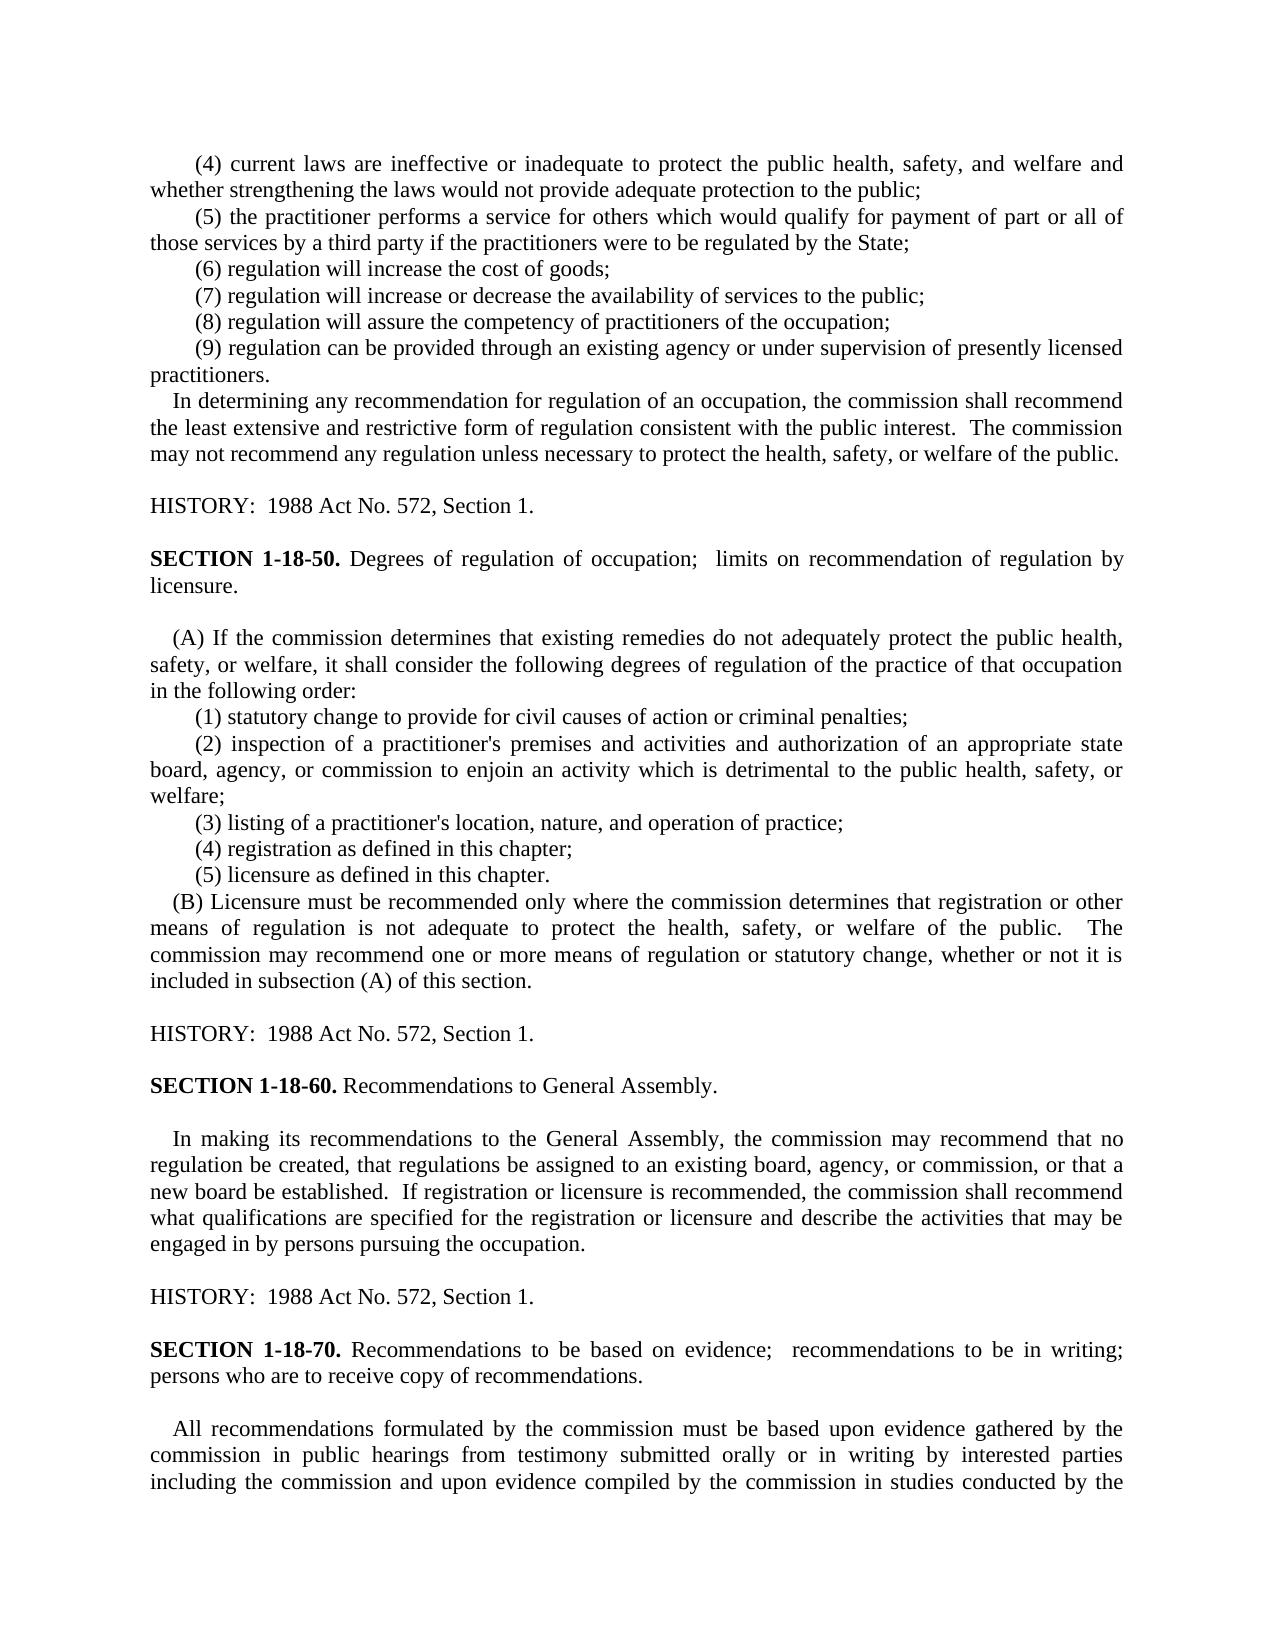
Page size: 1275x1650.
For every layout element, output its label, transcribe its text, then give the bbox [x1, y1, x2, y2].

text HISTORY: 1988 Act No. 572, Section 1. [150, 1283, 1125, 1309]
text (B) Licensure must be recommended only where the commission determines that registration or other means of regulation is not adequate to protect the health, safety, or welfare of the public. The commission may recommend one or more means of regulation or statutory change, whether or not it is included in subsection (A) of this section. [150, 888, 1125, 993]
text (4) current laws are ineffective or inadequate to protect the public health, safety, and welfare and whether strengthening the laws would not provide adequate protection to the public; [150, 150, 1125, 203]
text SECTION 1-18-70. Recommendations to be based on evidence; recommendations to be in writing; persons who are to receive copy of recommendations. [150, 1336, 1125, 1389]
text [150, 1415, 1125, 1494]
text In making its recommendations to the General Assembly, the commission may recommend that no regulation be created, that regulations be assigned to an existing board, agency, or commission, or that a new board be established. If registration or licensure is recommended, the commission shall recommend what qualifications are specified for the registration or licensure and describe the activities that may be engaged in by persons pursuing the occupation. [150, 1125, 1125, 1257]
text SECTION 1-18-60. Recommendations to General Assembly. [150, 1072, 1125, 1099]
text (2) inspection of a practitioner's premises and activities and authorization of an appropriate state board, agency, or commission to enjoin an activity which is detrimental to the public health, safety, or welfare; [150, 730, 1125, 809]
text (A) If the commission determines that existing remedies do not adequately protect the public health, safety, or welfare, it shall consider the following degrees of regulation of the practice of that occupation in the following order: [150, 624, 1125, 703]
text (3) listing of a practitioner's location, nature, and operation of practice; [150, 809, 1125, 835]
text HISTORY: 1988 Act No. 572, Section 1. [150, 493, 1125, 519]
text (9) regulation can be provided through an existing agency or under supervision of presently licensed practitioners. [150, 334, 1125, 387]
text (6) regulation will increase the cost of goods; [150, 255, 1125, 282]
text (7) regulation will increase or decrease the availability of services to the public; [150, 282, 1125, 308]
text In determining any recommendation for regulation of an occupation, the commission shall recommend the least extensive and restrictive form of regulation consistent with the public interest. The commission may not recommend any regulation unless necessary to protect the health, safety, or welfare of the public. [150, 387, 1125, 466]
text SECTION 1-18-50. Degrees of regulation of occupation; limits on recommendation of regulation by licensure. [150, 545, 1125, 598]
text (4) registration as defined in this chapter; [150, 835, 1125, 862]
text (1) statutory change to provide for civil causes of action or criminal penalties; [150, 703, 1125, 730]
text HISTORY: 1988 Act No. 572, Section 1. [150, 1020, 1125, 1046]
text (5) the practitioner performs a service for others which would qualify for payment of part or all of those services by a third party if the practitioners were to be regulated by the State; [150, 203, 1125, 255]
text (5) licensure as defined in this chapter. [150, 862, 1125, 888]
text (8) regulation will assure the competency of practitioners of the occupation; [150, 308, 1125, 334]
